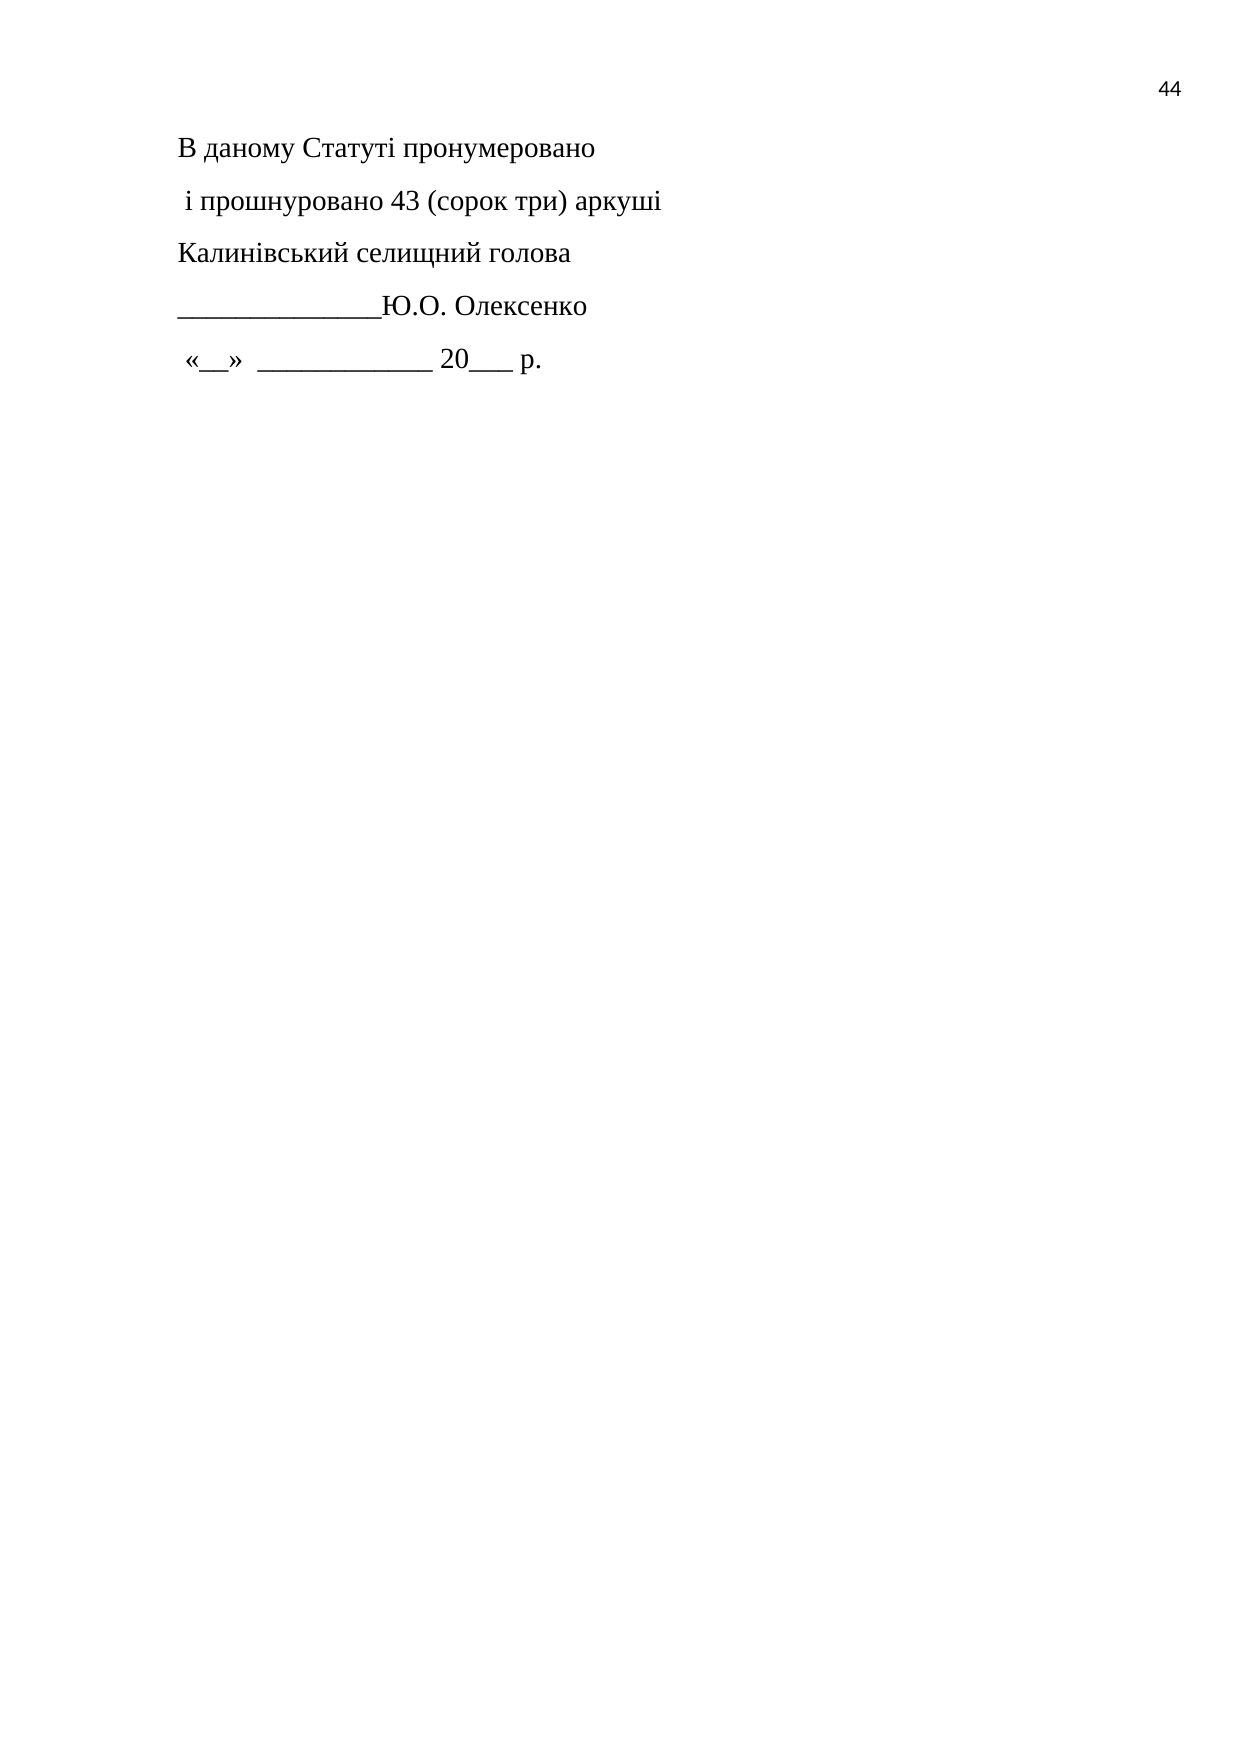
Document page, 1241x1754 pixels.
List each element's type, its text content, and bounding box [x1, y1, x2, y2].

text ______________Ю.О. Олексенко [177, 288, 1181, 322]
text і прошнуровано 43 (сорок три) аркуші [177, 183, 1181, 216]
text Калинівський селищний голова [177, 235, 1181, 269]
text В даному Статуті пронумеровано [177, 130, 1181, 163]
text «__» ____________ 20___ р. [177, 341, 1181, 374]
